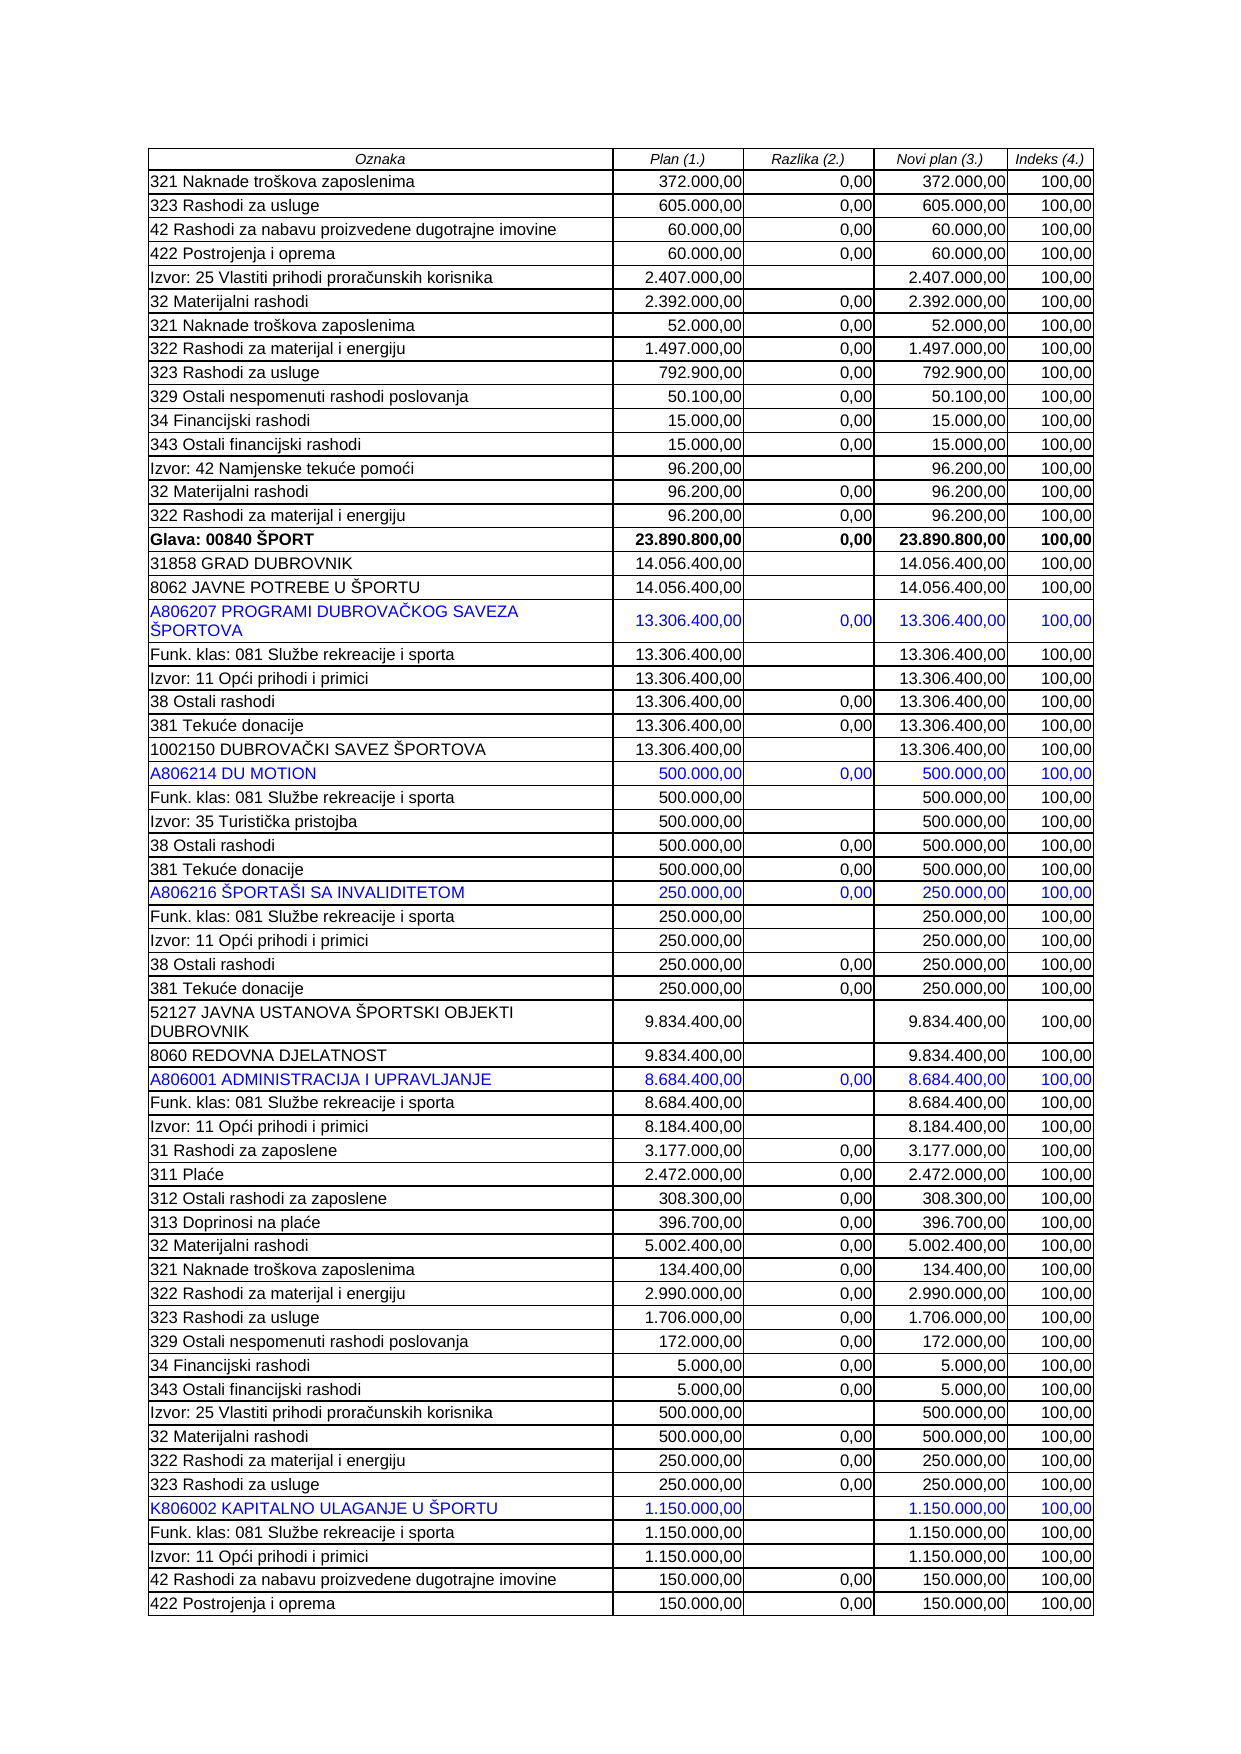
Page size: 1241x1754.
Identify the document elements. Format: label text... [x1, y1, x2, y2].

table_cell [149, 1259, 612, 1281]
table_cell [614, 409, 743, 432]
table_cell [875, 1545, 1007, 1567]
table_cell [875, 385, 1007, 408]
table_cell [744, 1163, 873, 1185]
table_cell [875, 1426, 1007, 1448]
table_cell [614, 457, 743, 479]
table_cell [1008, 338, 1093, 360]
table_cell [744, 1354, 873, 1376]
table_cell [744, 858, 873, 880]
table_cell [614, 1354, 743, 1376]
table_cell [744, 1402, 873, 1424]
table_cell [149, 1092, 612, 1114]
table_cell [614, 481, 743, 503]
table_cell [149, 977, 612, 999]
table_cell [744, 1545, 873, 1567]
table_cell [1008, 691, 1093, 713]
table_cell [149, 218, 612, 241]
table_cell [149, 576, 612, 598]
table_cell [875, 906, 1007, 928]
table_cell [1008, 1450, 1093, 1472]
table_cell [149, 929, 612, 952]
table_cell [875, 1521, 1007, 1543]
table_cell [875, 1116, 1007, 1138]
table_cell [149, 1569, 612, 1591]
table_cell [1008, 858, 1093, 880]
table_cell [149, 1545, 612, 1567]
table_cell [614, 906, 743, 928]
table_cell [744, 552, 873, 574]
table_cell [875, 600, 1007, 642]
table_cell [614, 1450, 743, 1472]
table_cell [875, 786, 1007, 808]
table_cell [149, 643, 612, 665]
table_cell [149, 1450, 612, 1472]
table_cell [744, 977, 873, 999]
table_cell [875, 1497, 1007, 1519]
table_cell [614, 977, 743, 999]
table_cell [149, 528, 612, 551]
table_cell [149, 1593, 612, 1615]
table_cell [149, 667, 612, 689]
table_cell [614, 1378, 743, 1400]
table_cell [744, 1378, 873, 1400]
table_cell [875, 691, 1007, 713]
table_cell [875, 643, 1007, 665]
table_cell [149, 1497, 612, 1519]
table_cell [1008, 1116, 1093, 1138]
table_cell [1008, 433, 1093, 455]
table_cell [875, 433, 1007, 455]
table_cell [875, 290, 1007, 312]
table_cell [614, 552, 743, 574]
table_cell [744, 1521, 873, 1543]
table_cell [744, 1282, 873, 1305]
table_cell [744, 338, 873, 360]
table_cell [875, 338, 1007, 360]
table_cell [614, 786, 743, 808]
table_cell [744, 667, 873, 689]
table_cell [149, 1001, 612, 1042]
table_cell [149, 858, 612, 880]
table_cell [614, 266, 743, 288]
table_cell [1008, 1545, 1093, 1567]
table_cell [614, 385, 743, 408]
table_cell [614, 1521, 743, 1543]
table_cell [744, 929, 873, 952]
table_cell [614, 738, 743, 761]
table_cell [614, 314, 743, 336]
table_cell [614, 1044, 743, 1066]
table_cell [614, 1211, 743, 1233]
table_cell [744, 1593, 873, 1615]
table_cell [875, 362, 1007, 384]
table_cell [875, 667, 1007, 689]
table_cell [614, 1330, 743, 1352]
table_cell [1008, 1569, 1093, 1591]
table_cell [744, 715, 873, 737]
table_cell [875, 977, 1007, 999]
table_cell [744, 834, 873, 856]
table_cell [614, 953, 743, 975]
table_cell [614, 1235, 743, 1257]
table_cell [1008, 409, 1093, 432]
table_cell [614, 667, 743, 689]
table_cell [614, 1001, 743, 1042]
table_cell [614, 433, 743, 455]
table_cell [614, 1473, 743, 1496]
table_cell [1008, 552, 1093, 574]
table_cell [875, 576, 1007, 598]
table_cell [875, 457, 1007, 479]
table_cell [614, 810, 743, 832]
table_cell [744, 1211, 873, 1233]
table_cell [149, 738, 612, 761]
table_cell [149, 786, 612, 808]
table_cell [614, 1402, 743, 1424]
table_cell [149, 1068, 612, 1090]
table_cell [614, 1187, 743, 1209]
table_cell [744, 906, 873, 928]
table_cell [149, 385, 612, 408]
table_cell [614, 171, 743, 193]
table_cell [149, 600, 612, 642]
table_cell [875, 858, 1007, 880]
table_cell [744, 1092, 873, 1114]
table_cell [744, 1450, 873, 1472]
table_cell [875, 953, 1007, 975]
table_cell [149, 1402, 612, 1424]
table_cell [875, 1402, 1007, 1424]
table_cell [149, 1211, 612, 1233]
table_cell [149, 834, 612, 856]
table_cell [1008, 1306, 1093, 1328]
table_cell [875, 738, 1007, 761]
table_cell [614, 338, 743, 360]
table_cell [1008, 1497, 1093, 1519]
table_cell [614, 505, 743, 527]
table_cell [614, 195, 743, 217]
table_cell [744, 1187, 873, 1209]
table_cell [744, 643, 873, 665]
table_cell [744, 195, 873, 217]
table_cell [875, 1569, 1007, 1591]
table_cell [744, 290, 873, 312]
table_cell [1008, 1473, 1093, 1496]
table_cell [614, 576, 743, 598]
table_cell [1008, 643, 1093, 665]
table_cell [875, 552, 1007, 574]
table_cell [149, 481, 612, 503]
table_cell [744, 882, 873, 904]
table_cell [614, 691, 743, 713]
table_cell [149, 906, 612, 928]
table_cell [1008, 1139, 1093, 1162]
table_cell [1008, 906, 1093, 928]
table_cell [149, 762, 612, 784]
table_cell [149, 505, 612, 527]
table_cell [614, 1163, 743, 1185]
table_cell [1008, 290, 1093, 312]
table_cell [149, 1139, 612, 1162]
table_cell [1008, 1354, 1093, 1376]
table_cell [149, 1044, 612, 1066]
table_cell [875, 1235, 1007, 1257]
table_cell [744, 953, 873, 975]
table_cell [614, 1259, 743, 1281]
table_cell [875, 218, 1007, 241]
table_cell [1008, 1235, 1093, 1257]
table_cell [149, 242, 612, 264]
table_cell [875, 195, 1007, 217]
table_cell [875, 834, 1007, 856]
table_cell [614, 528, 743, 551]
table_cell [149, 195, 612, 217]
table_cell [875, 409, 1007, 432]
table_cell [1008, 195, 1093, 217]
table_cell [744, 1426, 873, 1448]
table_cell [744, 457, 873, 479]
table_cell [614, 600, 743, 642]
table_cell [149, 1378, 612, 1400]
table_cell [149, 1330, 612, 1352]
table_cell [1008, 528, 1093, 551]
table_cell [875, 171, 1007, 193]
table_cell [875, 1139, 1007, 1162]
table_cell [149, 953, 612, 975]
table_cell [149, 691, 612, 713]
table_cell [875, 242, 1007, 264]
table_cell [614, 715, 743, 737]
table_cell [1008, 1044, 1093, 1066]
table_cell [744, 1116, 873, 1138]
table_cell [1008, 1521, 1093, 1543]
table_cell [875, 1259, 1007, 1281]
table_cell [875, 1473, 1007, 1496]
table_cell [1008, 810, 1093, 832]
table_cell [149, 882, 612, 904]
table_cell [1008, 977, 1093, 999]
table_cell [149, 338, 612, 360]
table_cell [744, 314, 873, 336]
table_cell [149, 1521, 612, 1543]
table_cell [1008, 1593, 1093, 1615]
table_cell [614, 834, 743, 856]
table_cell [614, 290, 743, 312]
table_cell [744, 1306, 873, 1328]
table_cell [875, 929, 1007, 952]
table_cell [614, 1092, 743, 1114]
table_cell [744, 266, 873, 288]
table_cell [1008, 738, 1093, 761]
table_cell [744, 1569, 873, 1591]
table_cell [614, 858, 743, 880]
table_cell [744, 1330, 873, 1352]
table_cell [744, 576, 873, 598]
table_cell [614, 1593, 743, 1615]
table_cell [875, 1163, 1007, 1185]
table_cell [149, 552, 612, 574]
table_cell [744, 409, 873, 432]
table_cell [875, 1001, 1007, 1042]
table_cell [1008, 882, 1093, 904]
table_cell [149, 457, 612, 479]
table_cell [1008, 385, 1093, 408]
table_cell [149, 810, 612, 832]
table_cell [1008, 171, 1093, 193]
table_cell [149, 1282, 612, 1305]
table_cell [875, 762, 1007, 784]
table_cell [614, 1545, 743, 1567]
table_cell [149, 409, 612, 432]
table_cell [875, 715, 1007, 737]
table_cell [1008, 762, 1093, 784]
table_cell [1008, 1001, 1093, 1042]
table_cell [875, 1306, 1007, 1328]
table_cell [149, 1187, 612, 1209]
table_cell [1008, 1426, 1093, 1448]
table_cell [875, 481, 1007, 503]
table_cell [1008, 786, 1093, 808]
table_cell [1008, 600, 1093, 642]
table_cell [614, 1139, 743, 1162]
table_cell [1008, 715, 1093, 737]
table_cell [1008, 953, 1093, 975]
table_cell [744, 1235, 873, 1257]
table_header Novi plan (3.) [875, 149, 1007, 169]
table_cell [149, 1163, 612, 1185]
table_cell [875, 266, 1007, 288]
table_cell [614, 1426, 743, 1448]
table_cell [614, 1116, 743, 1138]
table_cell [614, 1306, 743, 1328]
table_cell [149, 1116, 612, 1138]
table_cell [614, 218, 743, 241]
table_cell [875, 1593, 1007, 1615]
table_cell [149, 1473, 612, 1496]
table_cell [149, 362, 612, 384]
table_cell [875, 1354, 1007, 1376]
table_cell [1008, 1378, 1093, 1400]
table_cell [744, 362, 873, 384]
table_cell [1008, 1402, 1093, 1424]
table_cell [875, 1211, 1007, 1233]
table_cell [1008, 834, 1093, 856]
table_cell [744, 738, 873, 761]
table_header Indeks (4.) [1008, 149, 1093, 169]
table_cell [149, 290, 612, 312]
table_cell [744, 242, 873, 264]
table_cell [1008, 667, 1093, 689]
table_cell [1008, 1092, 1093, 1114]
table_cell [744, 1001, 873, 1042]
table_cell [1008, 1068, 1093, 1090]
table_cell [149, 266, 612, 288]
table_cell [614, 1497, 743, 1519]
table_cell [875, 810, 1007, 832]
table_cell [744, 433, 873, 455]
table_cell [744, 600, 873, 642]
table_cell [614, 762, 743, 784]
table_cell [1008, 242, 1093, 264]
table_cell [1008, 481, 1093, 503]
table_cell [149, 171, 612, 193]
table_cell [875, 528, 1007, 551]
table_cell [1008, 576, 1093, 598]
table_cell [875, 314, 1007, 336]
table_header Razlika (2.) [744, 149, 873, 169]
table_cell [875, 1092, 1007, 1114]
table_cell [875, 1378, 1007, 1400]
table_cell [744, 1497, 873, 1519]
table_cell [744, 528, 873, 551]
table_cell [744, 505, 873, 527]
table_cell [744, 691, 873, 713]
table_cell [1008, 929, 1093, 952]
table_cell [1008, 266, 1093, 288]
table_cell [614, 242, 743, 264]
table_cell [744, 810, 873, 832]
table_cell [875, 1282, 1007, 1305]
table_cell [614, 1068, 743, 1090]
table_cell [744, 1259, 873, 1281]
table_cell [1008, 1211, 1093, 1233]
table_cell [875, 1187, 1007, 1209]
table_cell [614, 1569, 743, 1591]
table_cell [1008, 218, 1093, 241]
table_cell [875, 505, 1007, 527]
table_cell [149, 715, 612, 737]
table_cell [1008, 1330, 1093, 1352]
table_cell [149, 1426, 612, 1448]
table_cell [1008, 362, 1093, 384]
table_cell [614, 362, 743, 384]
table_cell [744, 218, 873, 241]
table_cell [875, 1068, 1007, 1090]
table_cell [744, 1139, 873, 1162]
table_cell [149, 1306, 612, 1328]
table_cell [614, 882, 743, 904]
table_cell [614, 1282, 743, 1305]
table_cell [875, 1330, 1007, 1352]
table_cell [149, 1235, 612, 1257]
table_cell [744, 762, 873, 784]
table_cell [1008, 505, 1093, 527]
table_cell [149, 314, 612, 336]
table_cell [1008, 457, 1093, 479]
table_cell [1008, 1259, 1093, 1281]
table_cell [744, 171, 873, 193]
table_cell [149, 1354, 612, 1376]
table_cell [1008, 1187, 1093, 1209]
table_header Plan (1.) [614, 149, 743, 169]
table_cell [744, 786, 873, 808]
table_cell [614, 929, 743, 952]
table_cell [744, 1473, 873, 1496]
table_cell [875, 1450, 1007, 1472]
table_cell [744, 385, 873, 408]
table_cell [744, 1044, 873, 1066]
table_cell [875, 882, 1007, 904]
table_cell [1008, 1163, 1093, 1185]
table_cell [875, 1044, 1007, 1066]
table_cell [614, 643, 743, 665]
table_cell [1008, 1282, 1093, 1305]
table_header Oznaka [149, 149, 612, 169]
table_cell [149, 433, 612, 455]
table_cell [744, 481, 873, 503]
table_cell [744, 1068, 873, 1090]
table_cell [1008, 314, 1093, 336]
